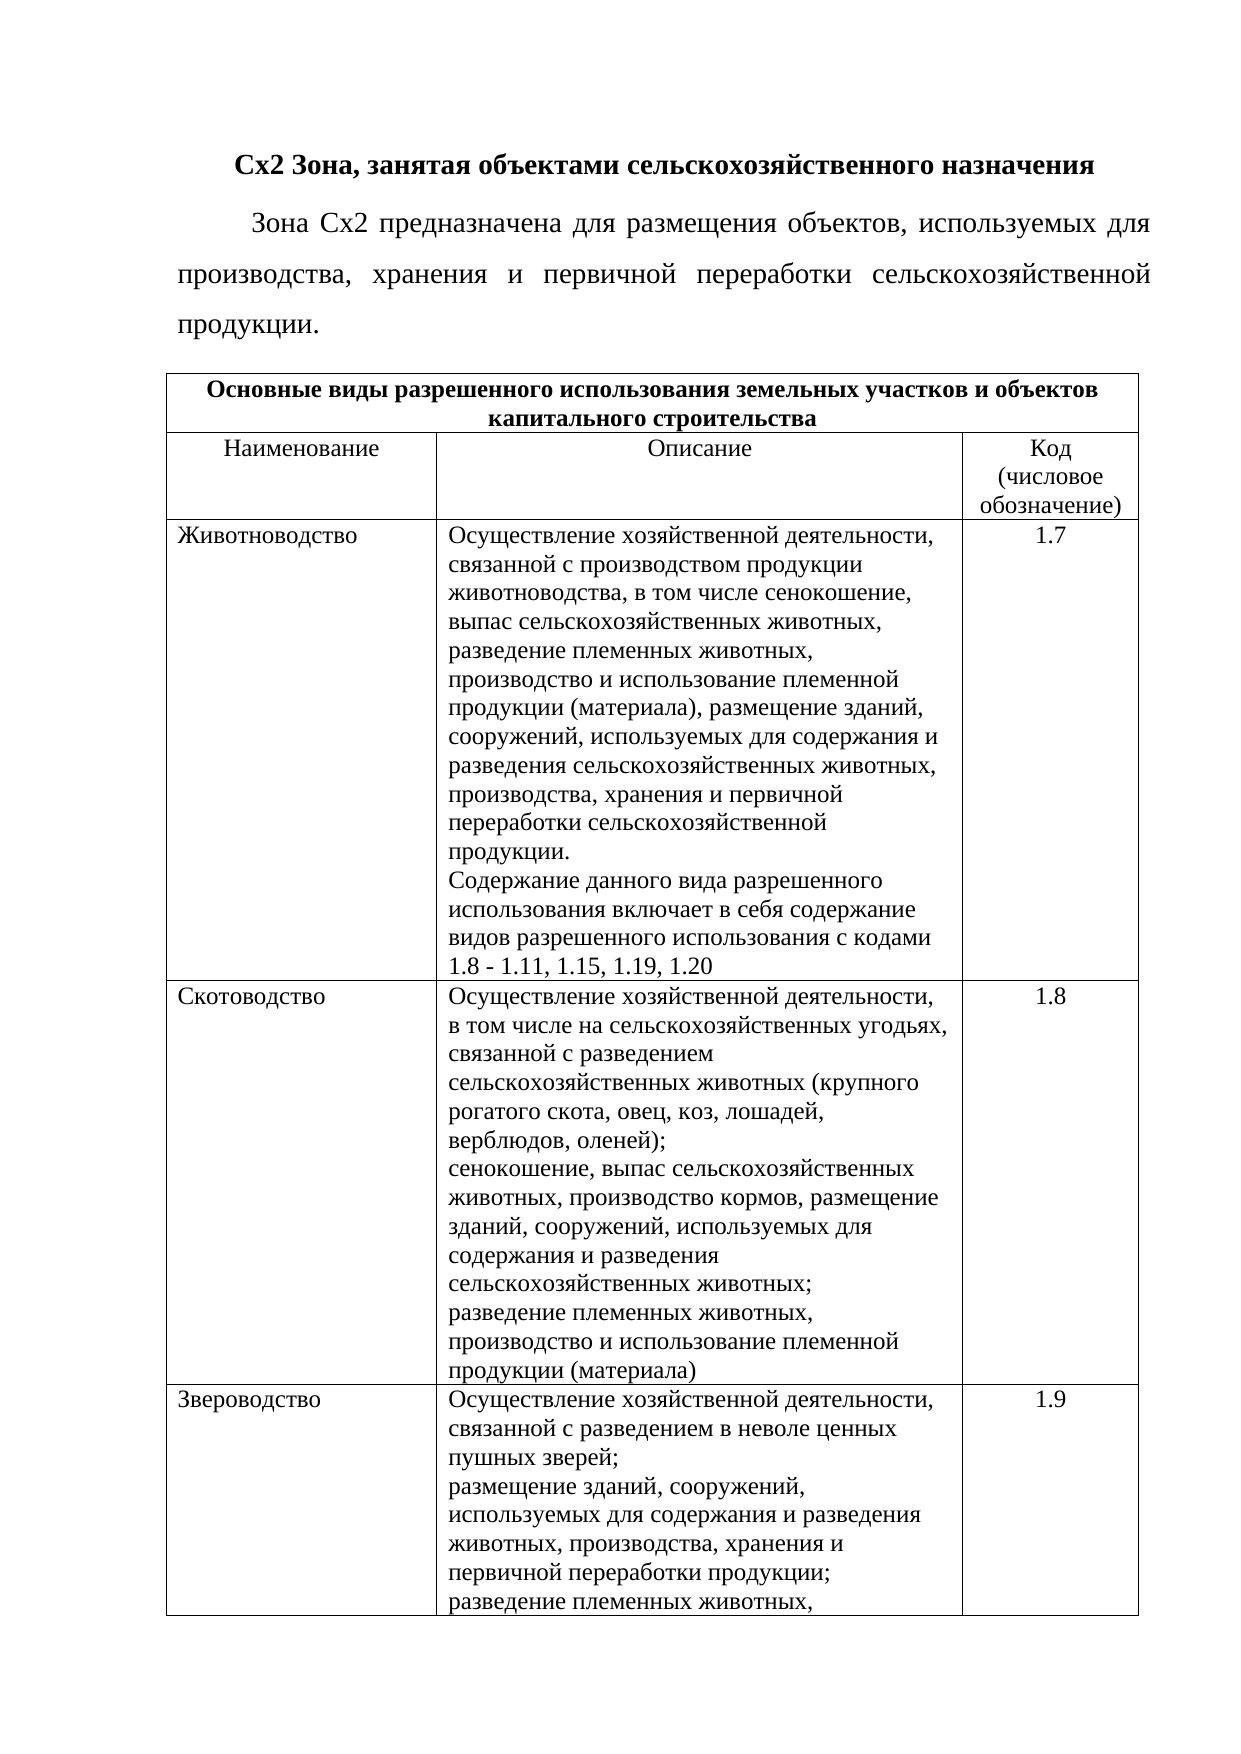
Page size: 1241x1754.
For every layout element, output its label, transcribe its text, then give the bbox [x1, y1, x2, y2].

text Сх2 Зона, занятая объектами сельскохозяйственного назначения [177, 147, 1152, 180]
table_cell Осуществление хозяйственной деятельности, в том числе на сельскохозяйственных угодьях, связанной с разведением сельскохозяйственных животных (крупного рогатого скота, овец, коз, лошадей, верблюдов, оленей); сенокошение, выпас сельскохозяйственных животных, производство кормов, размещение зданий, сооружений, используемых для содержания и разведения сельскохозяйственных животных; разведение племенных животных, производство и использование племенной продукции (материала) [437, 981, 962, 1383]
table_cell Звероводство [167, 1385, 436, 1614]
table_cell Животноводство [167, 520, 436, 980]
table_cell Осуществление хозяйственной деятельности, связанной с производством продукции животноводства, в том числе сенокошение, выпас сельскохозяйственных животных, разведение племенных животных, производство и использование племенной продукции (материала), размещение зданий, сооружений, используемых для содержания и разведения сельскохозяйственных животных, производства, хранения и первичной переработки сельскохозяйственной продукции. Содержание данного вида разрешенного использования включает в себя содержание видов разрешенного использования с кодами 1.8 - 1.11, 1.15, 1.19, 1.20 [437, 520, 962, 980]
table_cell Описание [437, 433, 962, 519]
table_cell 1.9 [963, 1385, 1138, 1614]
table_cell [437, 1385, 962, 1614]
text Зона Сх2 предназначена для размещения объектов, используемых для производства, хранения и первичной переработки сельскохозяйственной продукции. [177, 205, 1152, 339]
table_cell Наименование [167, 433, 436, 519]
table_cell Код (числовое обозначение) [963, 433, 1138, 519]
table_cell Скотоводство [167, 981, 436, 1383]
table_header Основные виды разрешенного использования земельных участков и объектов капитального строительства [167, 374, 1138, 432]
table_cell 1.8 [963, 981, 1138, 1383]
table_cell 1.7 [963, 520, 1138, 980]
